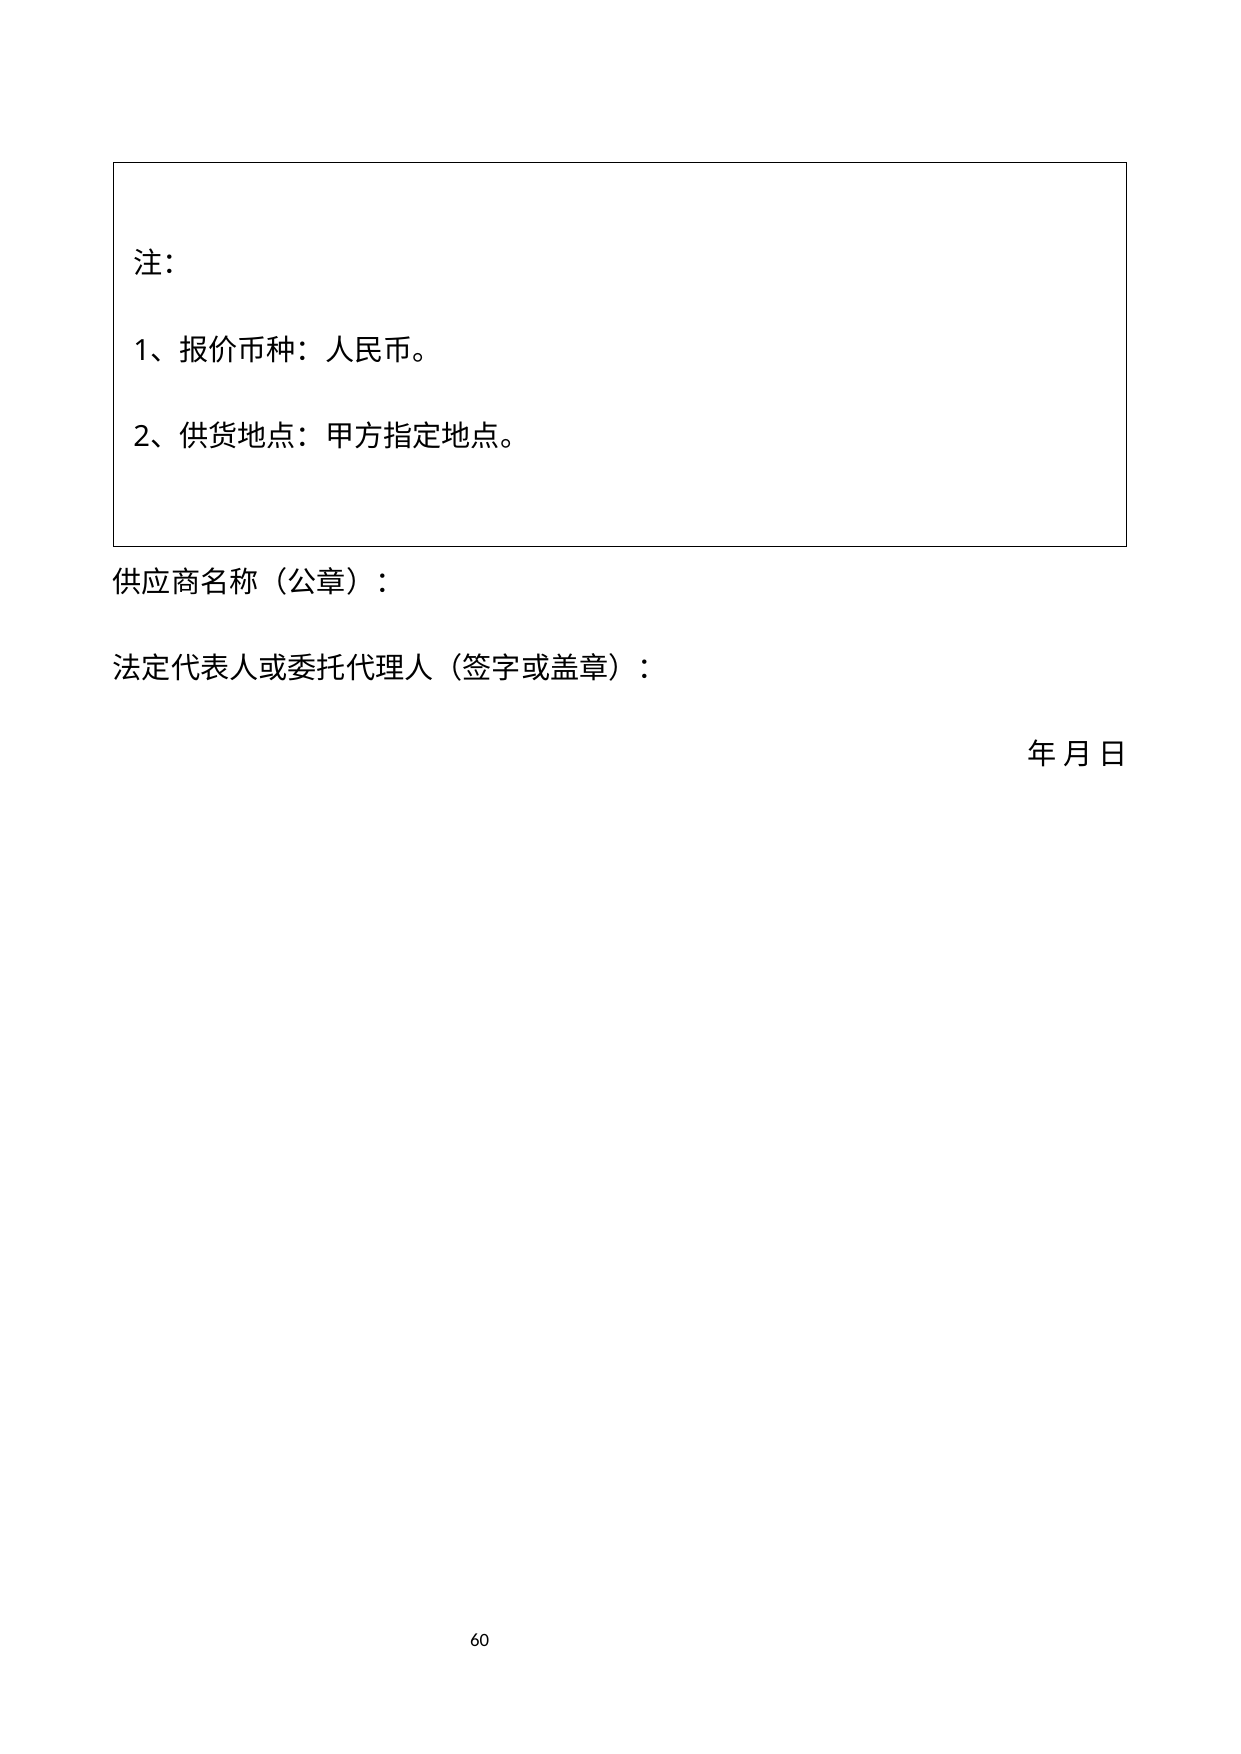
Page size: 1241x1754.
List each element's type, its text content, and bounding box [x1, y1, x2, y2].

table_cell 注： 1、报价币种：人民币。 2、供货地点：甲方指定地点。 [114, 163, 1126, 546]
text 年 月 日 [112, 719, 1128, 784]
text 供应商名称（公章）： [112, 547, 1128, 612]
text 法定代表人或委托代理人（签字或盖章）： [112, 633, 1128, 698]
